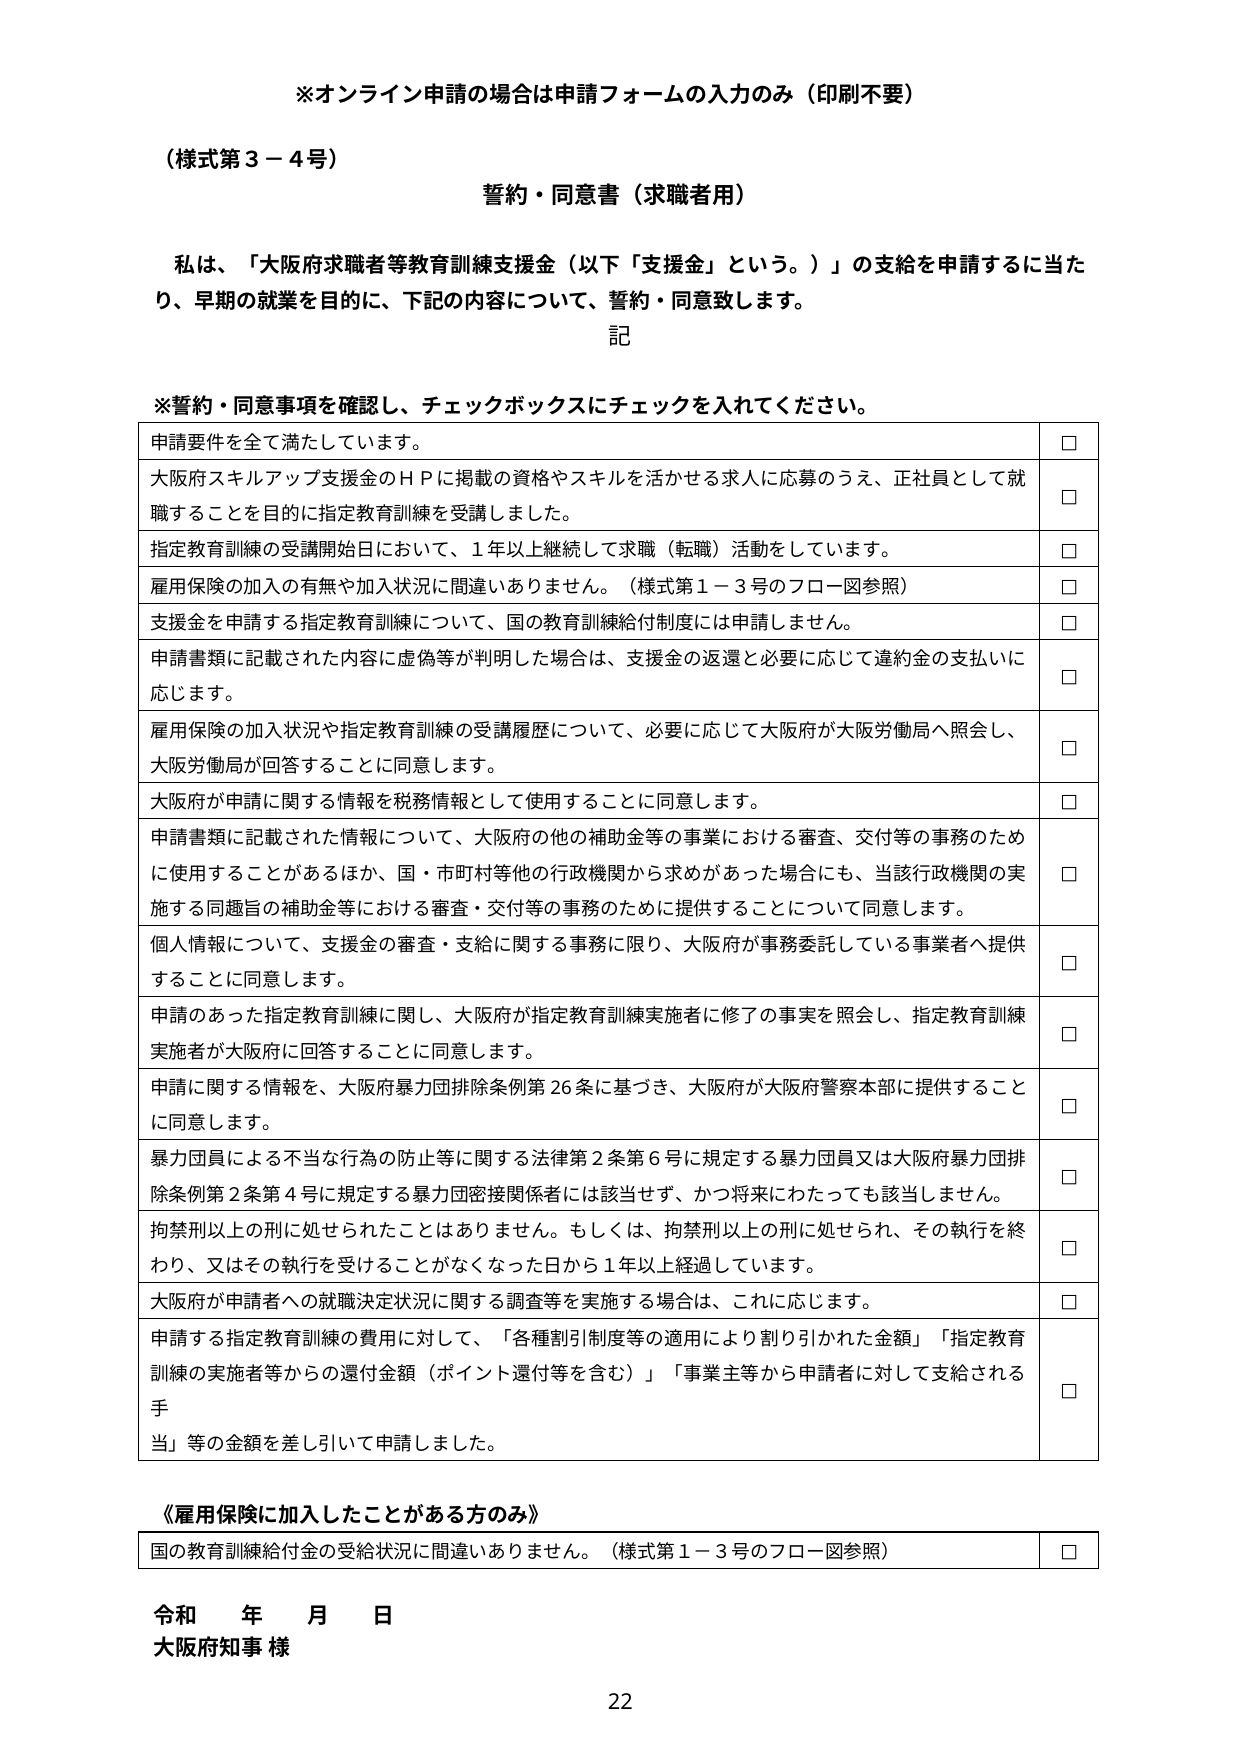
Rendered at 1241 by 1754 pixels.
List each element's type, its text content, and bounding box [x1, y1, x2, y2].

table_cell □ [1040, 783, 1098, 818]
table_cell □ [1040, 604, 1098, 639]
table_cell □ [1040, 819, 1098, 924]
table_cell □ [1040, 531, 1098, 566]
text （様式第３－４号） [153, 141, 1087, 176]
table_cell 大阪府スキルアップ支援金のＨＰに掲載の資格やスキルを活かせる求人に応募のうえ、正社員として就職することを目的に指定教育訓練を受講しました。 [139, 460, 1039, 530]
text 《雇用保険に加入したことがある方のみ》 [153, 1496, 1087, 1531]
table_header □ [1040, 423, 1098, 458]
table_header □ [1040, 1533, 1098, 1568]
table_cell 申請する指定教育訓練の費用に対して、「各種割引制度等の適用により割り引かれた金額」「指定教育訓練の実施者等からの還付金額（ポイント還付等を含む）」「事業主等から申請者に対して支給される手 当」等の金額を差し引いて申請しました。 [139, 1319, 1039, 1460]
table_cell 指定教育訓練の受講開始日において、１年以上継続して求職（転職）活動をしています。 [139, 531, 1039, 566]
table_header 申請要件を全て満たしています。 [139, 423, 1039, 458]
table_cell 申請書類に記載された情報について、大阪府の他の補助金等の事業における審査、交付等の事務のために使用することがあるほか、国・市町村等他の行政機関から求めがあった場合にも、当該行政機関の実施する同趣旨の補助金等における審査・交付等の事務のために提供することについて同意します。 [139, 819, 1039, 924]
table_cell 暴力団員による不当な行為の防止等に関する法律第２条第６号に規定する暴力団員又は大阪府暴力団排除条例第２条第４号に規定する暴力団密接関係者には該当せず、かつ将来にわたっても該当しません。 [139, 1140, 1039, 1210]
table_cell □ [1040, 1319, 1098, 1460]
table_cell □ [1040, 1140, 1098, 1210]
table_cell 大阪府が申請者への就職決定状況に関する調査等を実施する場合は、これに応じます。 [139, 1283, 1039, 1318]
text 誓約・同意書（求職者用） [153, 176, 1087, 211]
table_cell □ [1040, 567, 1098, 602]
table_cell □ [1040, 1211, 1098, 1282]
table_cell 支援金を申請する指定教育訓練について、国の教育訓練給付制度には申請しません。 [139, 604, 1039, 639]
table_cell □ [1040, 460, 1098, 530]
table_header 国の教育訓練給付金の受給状況に間違いありません。（様式第１－３号のフロー図参照） [139, 1533, 1039, 1568]
table_cell □ [1040, 1069, 1098, 1139]
table_cell 拘禁刑以上の刑に処せられたことはありません。もしくは、拘禁刑以上の刑に処せられ、その執行を終わり、又はその執行を受けることがなくなった日から１年以上経過しています。 [139, 1211, 1039, 1282]
table_cell □ [1040, 997, 1098, 1067]
subtitle 記 [153, 317, 1087, 352]
table_cell 申請に関する情報を、大阪府暴力団排除条例第26条に基づき、大阪府が大阪府警察本部に提供することに同意します。 [139, 1069, 1039, 1139]
text ※誓約・同意事項を確認し、チェックボックスにチェックを入れてください。 [153, 387, 1087, 422]
text 私は、「大阪府求職者等教育訓練支援金（以下「支援金」という。）」の支給を申請するに当たり、早期の就業を目的に、下記の内容について、誓約・同意致します。 [153, 246, 1087, 317]
table_cell □ [1040, 926, 1098, 996]
table_cell 申請書類に記載された内容に虚偽等が判明した場合は、支援金の返還と必要に応じて違約金の支払いに応じます。 [139, 640, 1039, 710]
table_cell □ [1040, 711, 1098, 782]
table_cell □ [1040, 1283, 1098, 1318]
table_cell 個人情報について、支援金の審査・支給に関する事務に限り、大阪府が事務委託している事業者へ提供することに同意します。 [139, 926, 1039, 996]
table_cell □ [1040, 640, 1098, 710]
table_cell 雇用保険の加入の有無や加入状況に間違いありません。（様式第１－３号のフロー図参照） [139, 567, 1039, 602]
table_cell 大阪府が申請に関する情報を税務情報として使用することに同意します。 [139, 783, 1039, 818]
table_cell 雇用保険の加入状況や指定教育訓練の受講履歴について、必要に応じて大阪府が大阪労働局へ照会し、大阪労働局が回答することに同意します。 [139, 711, 1039, 782]
table_cell 申請のあった指定教育訓練に関し、大阪府が指定教育訓練実施者に修了の事実を照会し、指定教育訓練実施者が大阪府に回答することに同意します。 [139, 997, 1039, 1067]
